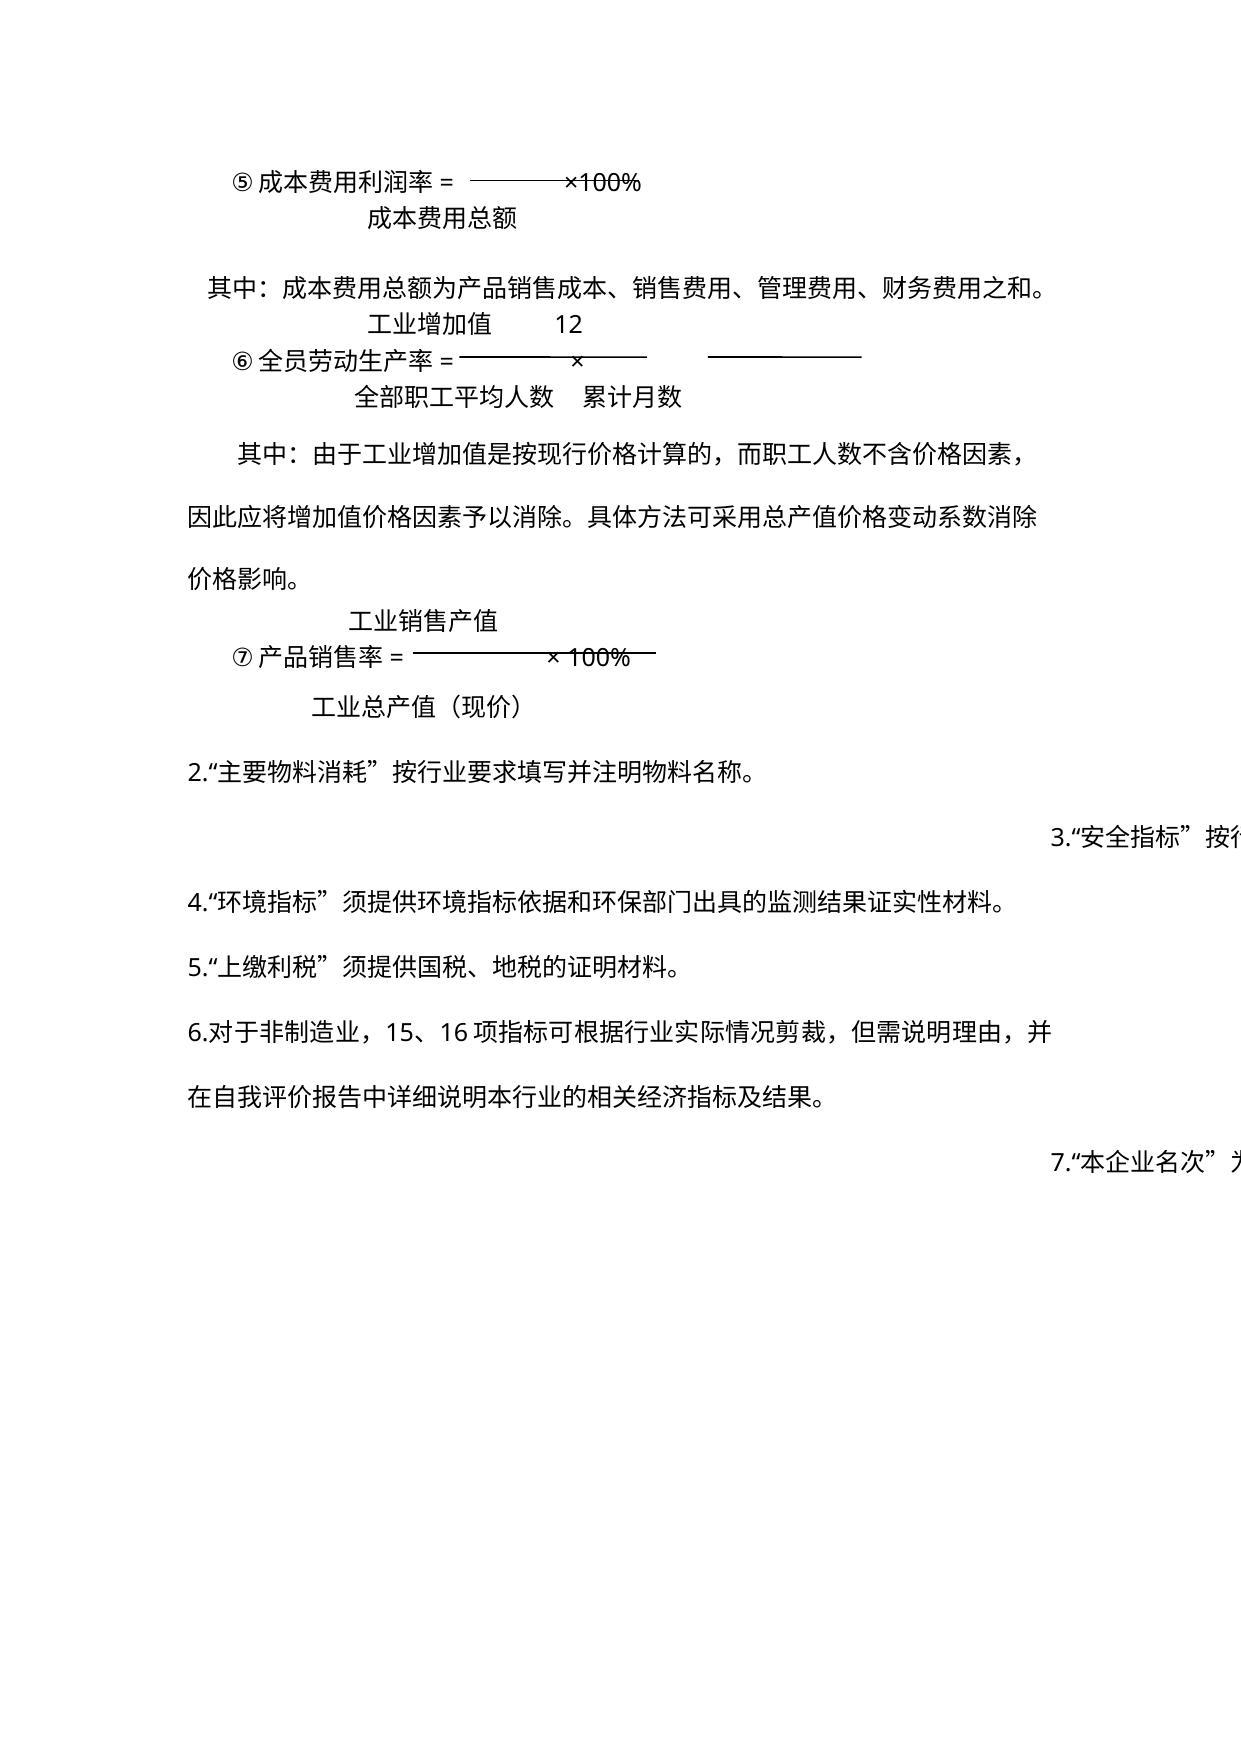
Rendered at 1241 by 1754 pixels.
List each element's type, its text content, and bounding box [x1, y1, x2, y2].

text 其中：成本费用总额为产品销售成本、销售费用、管理费用、财务费用之和。 [187, 268, 1053, 305]
text ⑦产品销售率 = × 100% [187, 637, 1053, 673]
text 工业销售产值 [187, 601, 1053, 637]
text 全部职工平均人数 累计月数 [187, 377, 1053, 413]
text 3.“安全指标”按行业要求项目填写，并提供行业指标要求（可另附页）及安全部门出具的证实性材料。 [1050, 803, 1240, 868]
text 2.“主要物料消耗”按行业要求填写并注明物料名称。 [187, 738, 1053, 803]
text 5.“上缴利税”须提供国税、地税的证明材料。 [187, 933, 1053, 998]
text 7.“本企业名次”为最近一年的数据，须提供区级以上统计局/行业主管部门/行业协会/权威机构出具的证明。 [1050, 1128, 1240, 1193]
text ⑥全员劳动生产率 = × [187, 341, 1053, 377]
text 其中：由于工业增加值是按现行价格计算的，而职工人数不含价格因素，因此应将增加值价格因素予以消除。具体方法可采用总产值价格变动系数消除价格影响。 [187, 413, 1053, 601]
text ⑤成本费用利润率 = ×100% [187, 162, 1053, 198]
text 工业增加值 12 [187, 305, 1053, 341]
text 工业总产值（现价） [187, 673, 1053, 738]
text 成本费用总额 [187, 198, 1053, 234]
text 6.对于非制造业，15、16项指标可根据行业实际情况剪裁，但需说明理由，并在自我评价报告中详细说明本行业的相关经济指标及结果。 [187, 998, 1053, 1128]
text 4.“环境指标”须提供环境指标依据和环保部门出具的监测结果证实性材料。 [187, 868, 1053, 933]
